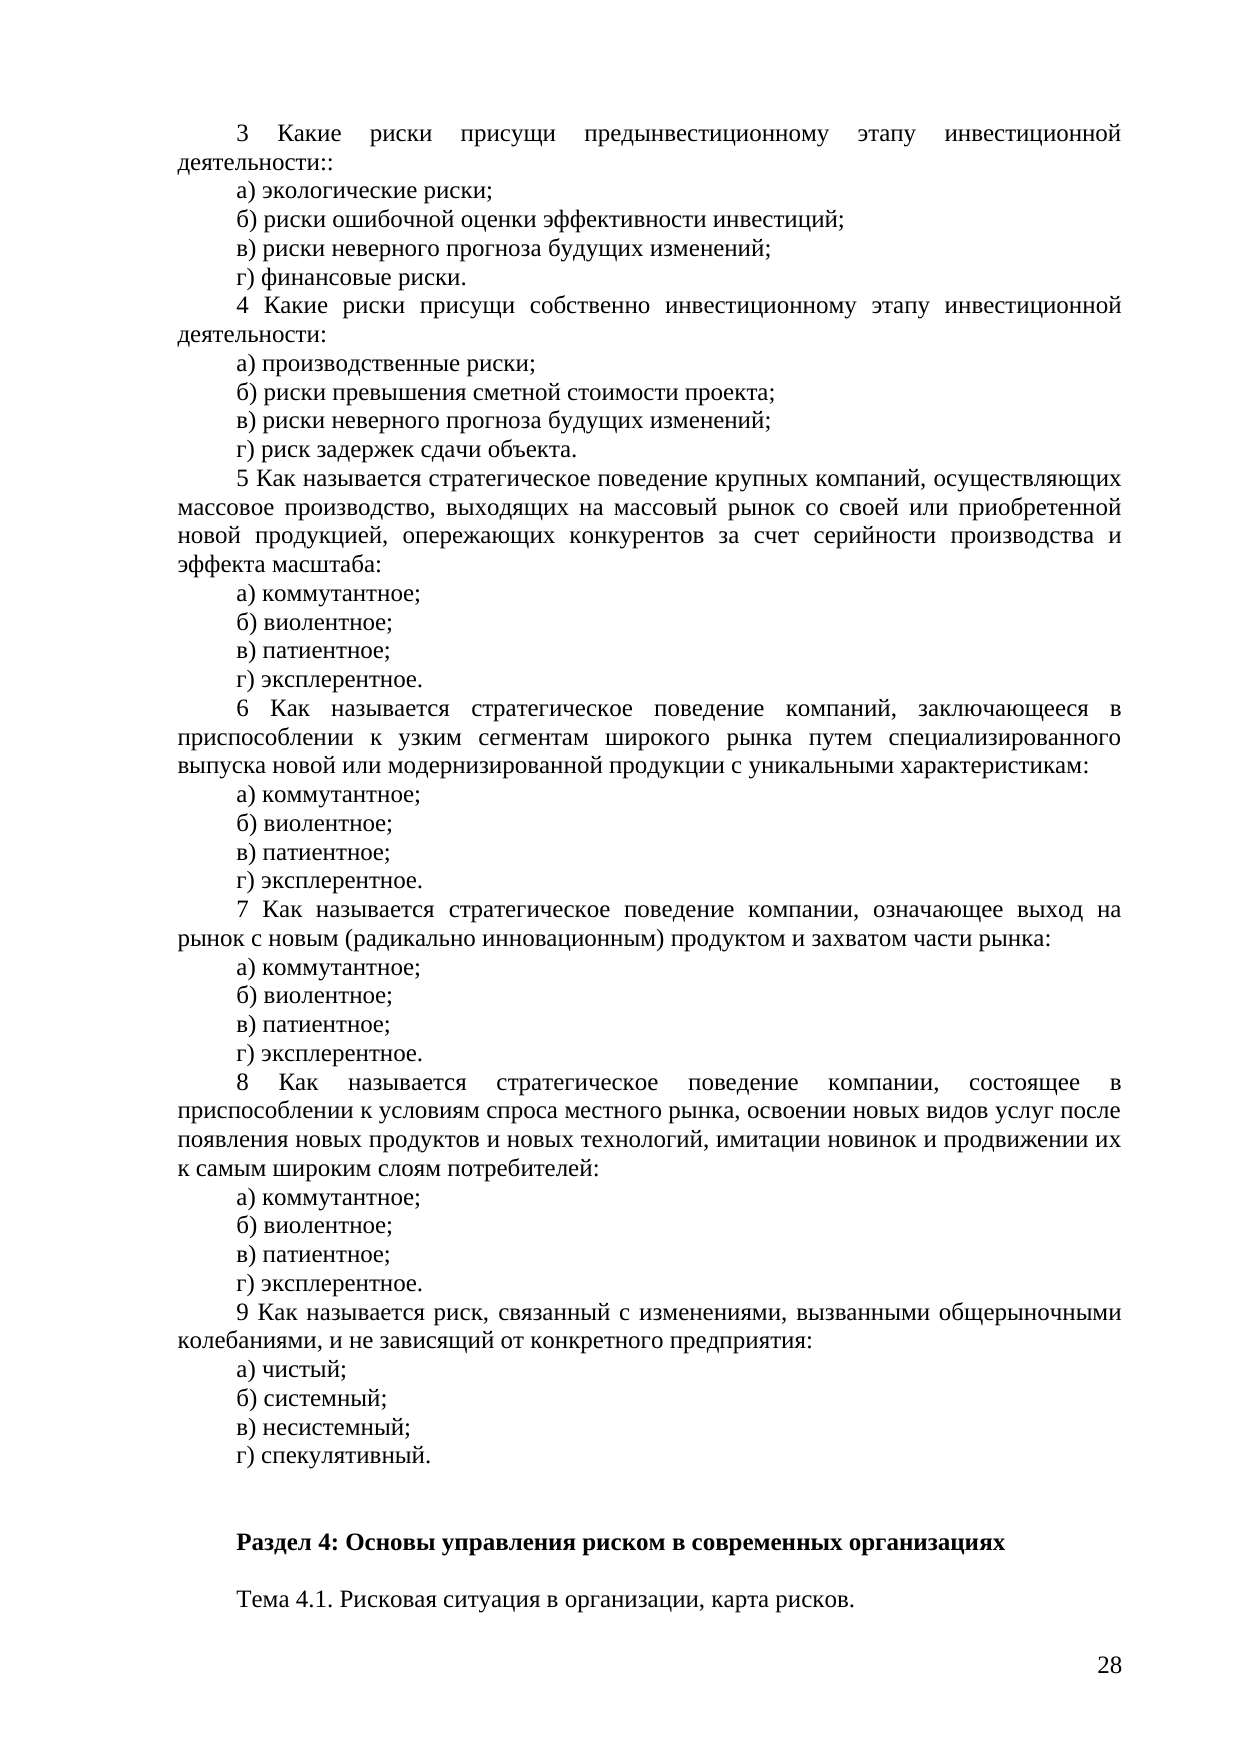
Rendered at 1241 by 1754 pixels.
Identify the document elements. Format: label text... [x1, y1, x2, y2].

text г) финансовые риски. [177, 262, 1122, 291]
text Раздел 4: Основы управления риском в современных организациях [177, 1527, 1122, 1556]
text б) виолентное; [177, 607, 1122, 636]
text в) риски неверного прогноза будущих изменений; [177, 406, 1122, 434]
text 9 Как называется риск, связанный с изменениями, вызванными общерыночными колебаниями, и не зависящий от конкретного предприятия: [177, 1297, 1122, 1354]
text в) патиентное; [177, 1009, 1122, 1038]
text а) чистый; [177, 1354, 1122, 1383]
text а) коммутантное; [177, 1182, 1122, 1211]
text 8 Как называется стратегическое поведение компании, состоящее в приспособлении к условиям спроса местного рынка, освоении новых видов услуг после появления новых продуктов и новых технологий, имитации новинок и продвижении их к самым широким слоям потребителей: [177, 1067, 1122, 1182]
text в) патиентное; [177, 837, 1122, 866]
text б) виолентное; [177, 1211, 1122, 1239]
text а) производственные риски; [177, 348, 1122, 377]
text 6 Как называется стратегическое поведение компаний, заключающееся в приспособлении к узким сегментам широкого рынка путем специализированного выпуска новой или модернизированной продукции с уникальными характеристикам: [177, 693, 1122, 779]
text в) патиентное; [177, 636, 1122, 664]
text 5 Как называется стратегическое поведение крупных компаний, осуществляющих массовое производство, выходящих на массовый рынок со своей или приобретенной новой продукцией, опережающих конкурентов за счет серийности производства и эффекта масштаба: [177, 463, 1122, 578]
text б) риски ошибочной оценки эффективности инвестиций; [177, 204, 1122, 233]
text б) виолентное; [177, 981, 1122, 1009]
text а) коммутантное; [177, 952, 1122, 981]
text г) спекулятивный. [177, 1441, 1122, 1469]
text а) коммутантное; [177, 779, 1122, 808]
text 7 Как называется стратегическое поведение компании, означающее выход на рынок с новым (радикально инновационным) продуктом и захватом части рынка: [177, 894, 1122, 952]
text а) экологические риски; [177, 176, 1122, 204]
text г) эксплерентное. [177, 664, 1122, 693]
text б) риски превышения сметной стоимости проекта; [177, 377, 1122, 406]
text б) виолентное; [177, 808, 1122, 837]
text в) риски неверного прогноза будущих изменений; [177, 233, 1122, 262]
text 4 Какие риски присущи собственно инвестиционному этапу инвестиционной деятельности: [177, 291, 1122, 348]
text г) эксплерентное. [177, 866, 1122, 894]
text Тема 4.1. Рисковая ситуация в организации, карта рисков. [177, 1584, 1122, 1613]
text в) патиентное; [177, 1239, 1122, 1268]
text б) системный; [177, 1383, 1122, 1412]
text в) несистемный; [177, 1412, 1122, 1441]
text а) коммутантное; [177, 578, 1122, 607]
text г) риск задержек сдачи объекта. [177, 434, 1122, 463]
text г) эксплерентное. [177, 1038, 1122, 1067]
text 3 Какие риски присущи предынвестиционному этапу инвестиционной деятельности:: [177, 118, 1122, 176]
text г) эксплерентное. [177, 1268, 1122, 1297]
